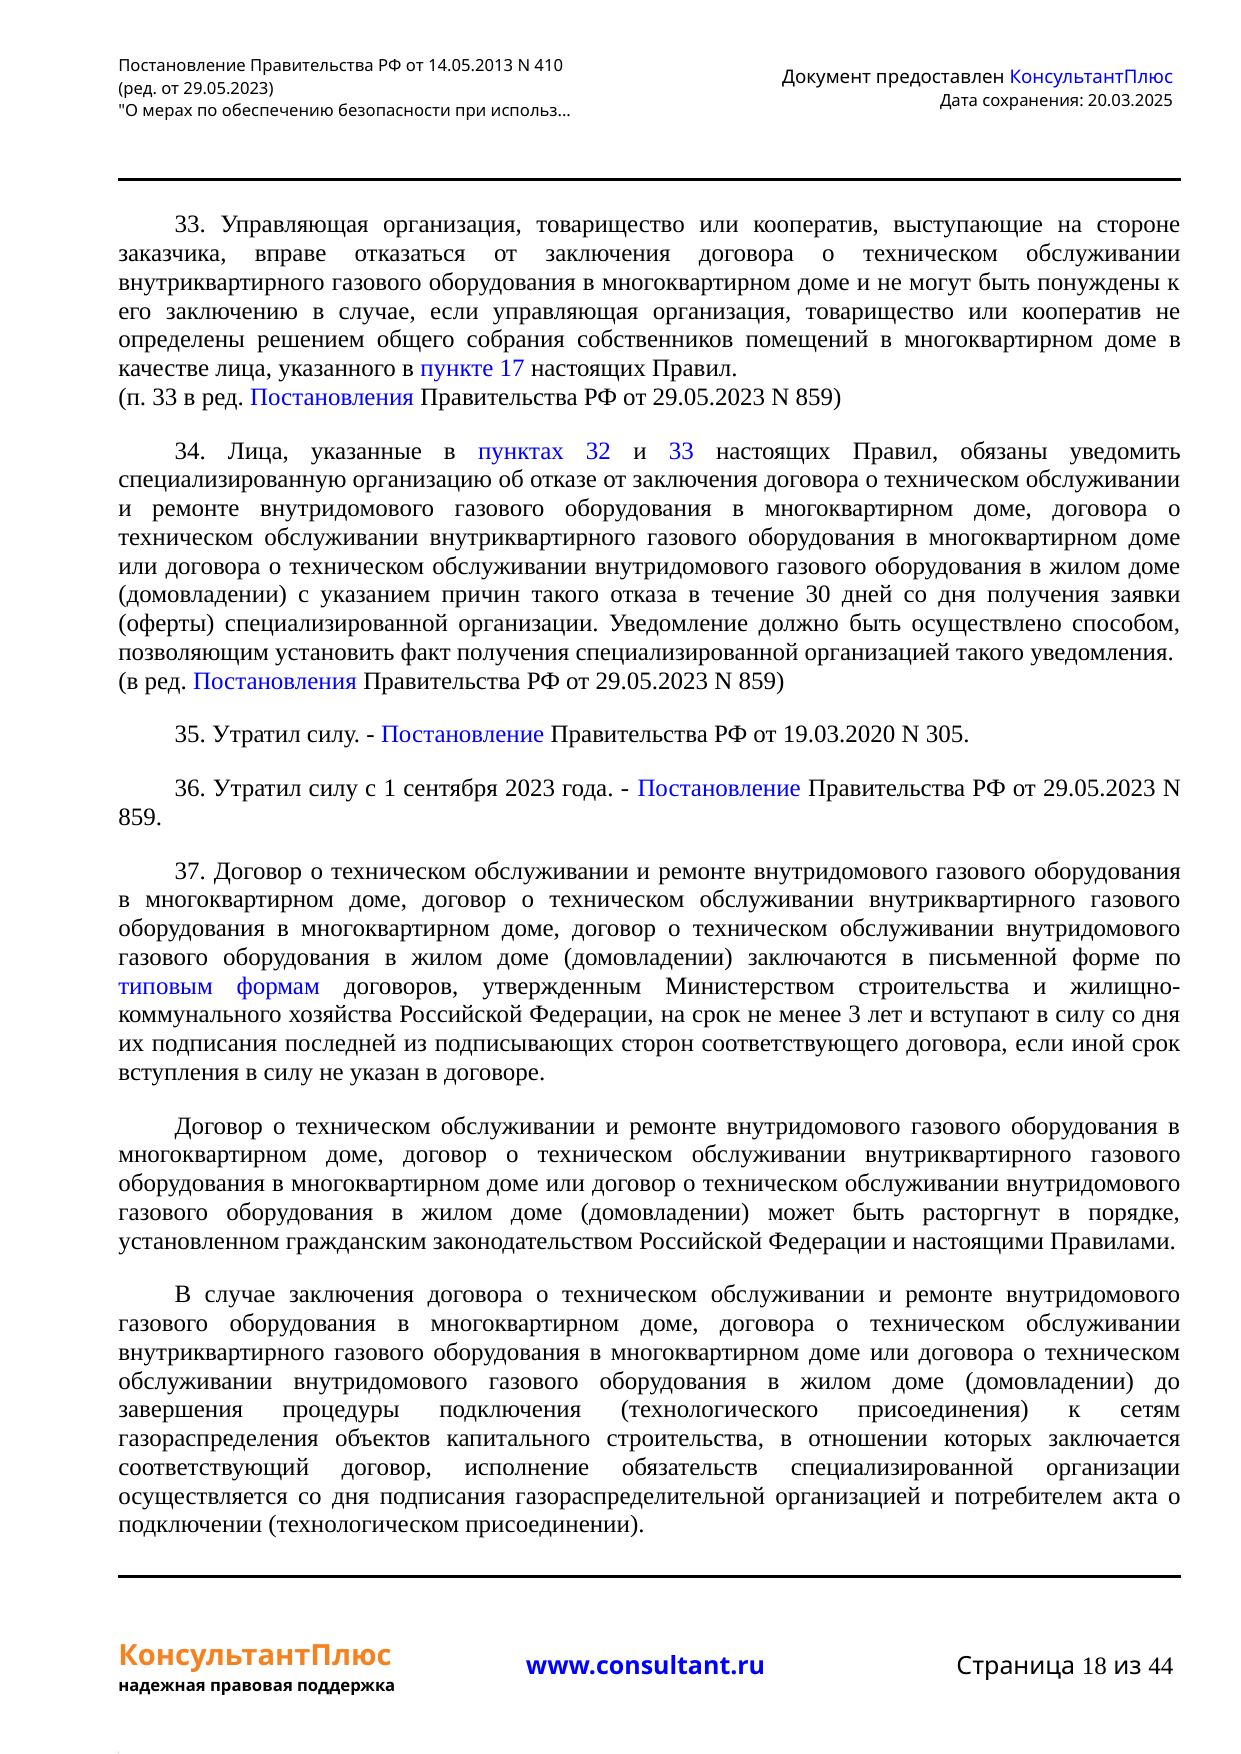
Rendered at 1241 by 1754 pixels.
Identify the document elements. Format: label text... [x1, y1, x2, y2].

text 37. Договор о техническом обслуживании и ремонте внутридомового газового оборудования в многоквартирном доме, договор о техническом обслуживании внутриквартирного газового оборудования в многоквартирном доме, договор о техническом обслуживании внутридомового газового оборудования в жилом доме (домовладении) заключаются в письменной форме по типовым формам договоров, утвержденным Министерством строительства и жилищно-коммунального хозяйства Российской Федерации, на срок не менее 3 лет и вступают в силу со дня их подписания последней из подписывающих сторон соответствующего договора, если иной срок вступления в силу не указан в договоре. [118, 856, 1181, 1086]
text (п. 33 в ред. Постановления Правительства РФ от 29.05.2023 N 859) [118, 382, 1181, 411]
text Договор о техническом обслуживании и ремонте внутридомового газового оборудования в многоквартирном доме, договор о техническом обслуживании внутриквартирного газового оборудования в многоквартирном доме или договор о техническом обслуживании внутридомового газового оборудования в жилом доме (домовладении) может быть расторгнут в порядке, установленном гражданским законодательством Российской Федерации и настоящими Правилами. [118, 1111, 1181, 1254]
text 33. Управляющая организация, товарищество или кооператив, выступающие на стороне заказчика, вправе отказаться от заключения договора о техническом обслуживании внутриквартирного газового оборудования в многоквартирном доме и не могут быть понуждены к его заключению в случае, если управляющая организация, товарищество или кооператив не определены решением общего собрания собственников помещений в многоквартирном доме в качестве лица, указанного в пункте 17 настоящих Правил. [118, 209, 1181, 382]
text (в ред. Постановления Правительства РФ от 29.05.2023 N 859) [118, 666, 1181, 694]
text 35. Утратил силу. - Постановление Правительства РФ от 19.03.2020 N 305. [118, 719, 1181, 748]
text 36. Утратил силу с 1 сентября 2023 года. - Постановление Правительства РФ от 29.05.2023 N 859. [118, 773, 1181, 831]
text 34. Лица, указанные в пунктах 32 и 33 настоящих Правил, обязаны уведомить специализированную организацию об отказе от заключения договора о техническом обслуживании и ремонте внутридомового газового оборудования в многоквартирном доме, договора о техническом обслуживании внутриквартирного газового оборудования в многоквартирном доме или договора о техническом обслуживании внутридомового газового оборудования в жилом доме (домовладении) с указанием причин такого отказа в течение 30 дней со дня получения заявки (оферты) специализированной организации. Уведомление должно быть осуществлено способом, позволяющим установить факт получения специализированной организацией такого уведомления. [118, 436, 1181, 666]
text В случае заключения договора о техническом обслуживании и ремонте внутридомового газового оборудования в многоквартирном доме, договора о техническом обслуживании внутриквартирного газового оборудования в многоквартирном доме или договора о техническом обслуживании внутридомового газового оборудования в жилом доме (домовладении) до завершения процедуры подключения (технологического присоединения) к сетям газораспределения объектов капитального строительства, в отношении которых заключается соответствующий договор, исполнение обязательств специализированной организации осуществляется со дня подписания газораспределительной организацией и потребителем акта о подключении (технологическом присоединении). [118, 1279, 1181, 1538]
